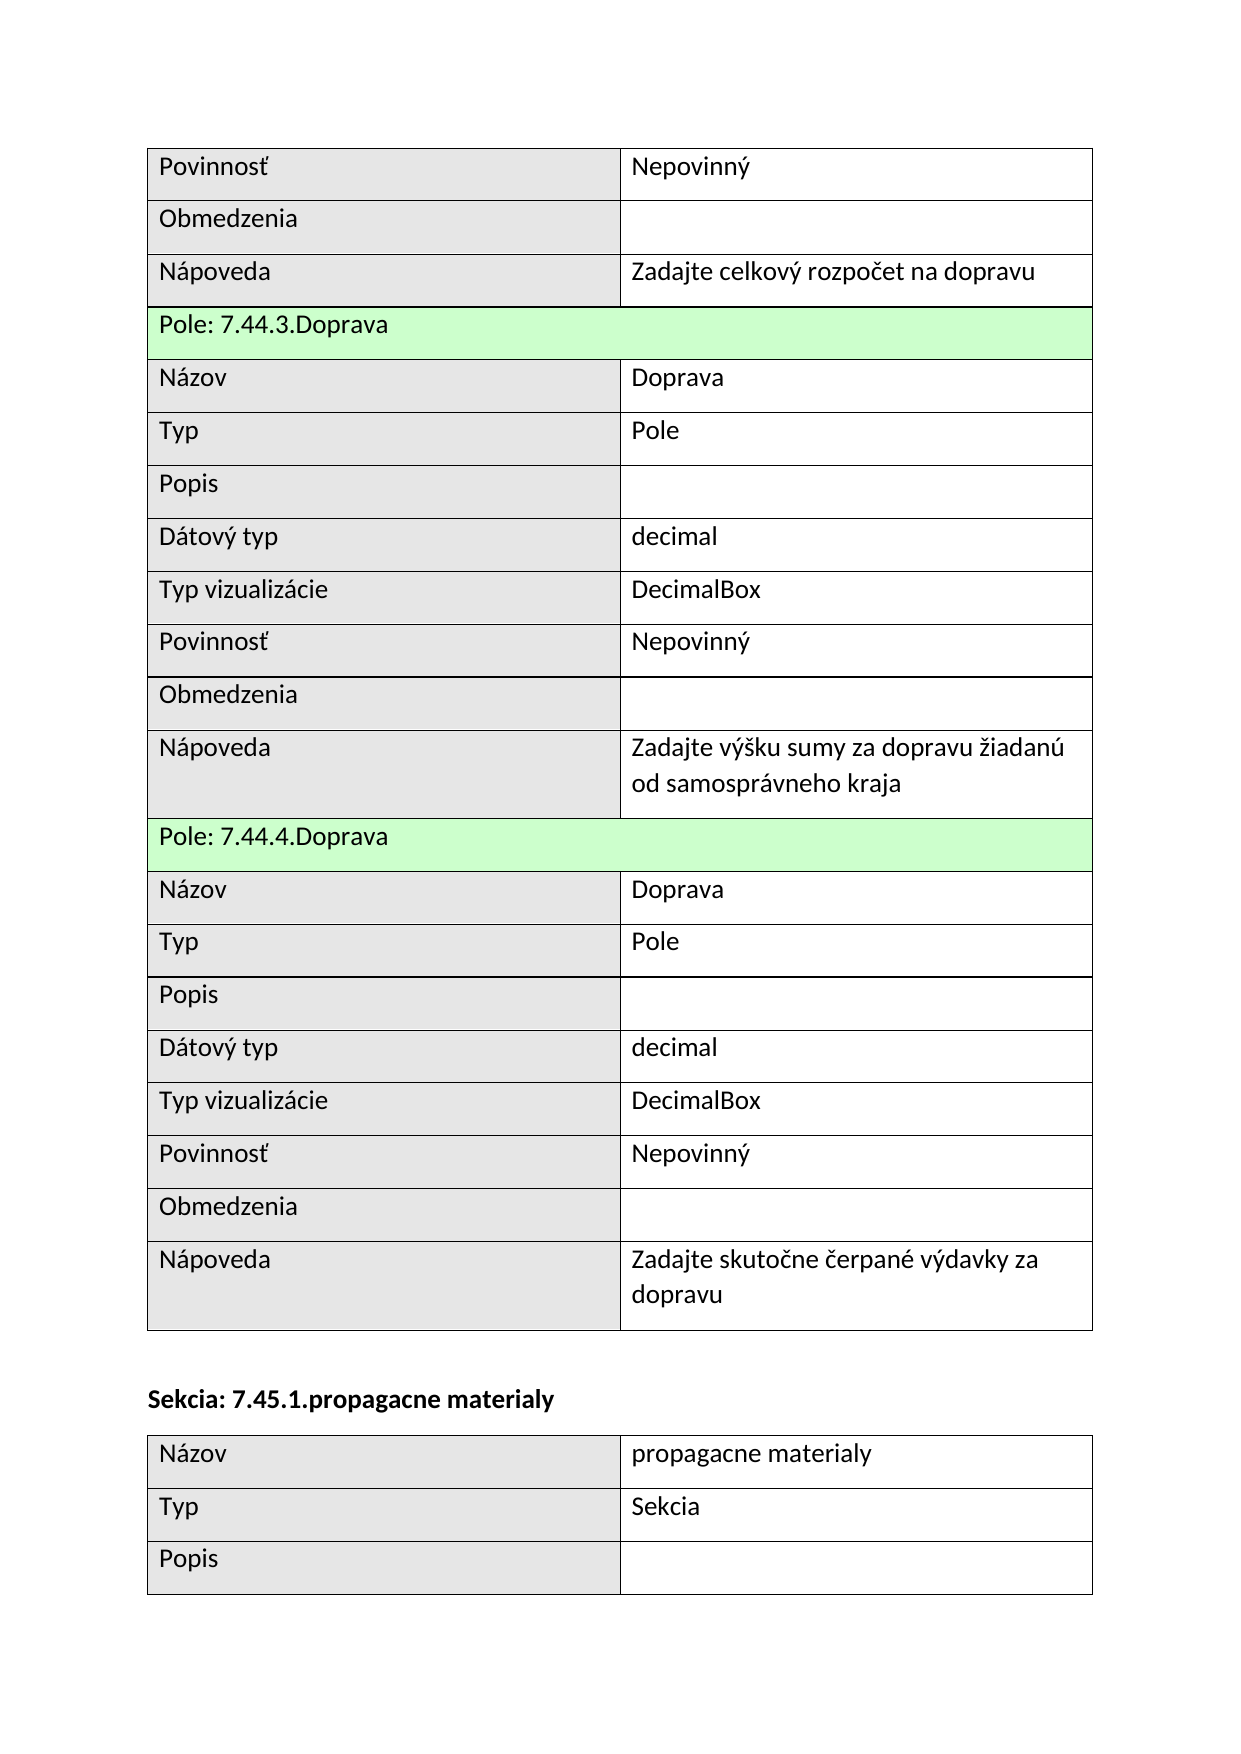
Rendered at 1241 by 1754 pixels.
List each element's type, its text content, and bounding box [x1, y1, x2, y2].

table_cell Nepovinný [621, 1136, 1092, 1188]
table_cell Popis [148, 1542, 620, 1594]
table_cell decimal [621, 519, 1092, 571]
table_cell Nepovinný [621, 149, 1092, 200]
table_cell Povinnosť [148, 149, 620, 200]
table_cell Popis [148, 466, 620, 518]
table_cell Zadajte skutočne čerpané výdavky za dopravu [621, 1242, 1092, 1329]
table_cell Pole: 7.44.3.Doprava [148, 308, 1092, 359]
table_header propagacne materialy [621, 1436, 1092, 1488]
table_cell Názov [148, 360, 620, 412]
table_cell Nápoveda [148, 1242, 620, 1329]
table_cell Dátový typ [148, 519, 620, 571]
table_cell [621, 678, 1092, 729]
table_cell Nepovinný [621, 625, 1092, 676]
table_cell Zadajte výšku sumy za dopravu žiadanú od samosprávneho kraja [621, 731, 1092, 818]
table_cell Obmedzenia [148, 678, 620, 729]
table_cell DecimalBox [621, 572, 1092, 623]
table_cell Pole [621, 413, 1092, 465]
table_cell Dátový typ [148, 1031, 620, 1082]
table_cell Typ [148, 1489, 620, 1541]
table_cell Pole [621, 925, 1092, 976]
table_header Názov [148, 1436, 620, 1488]
table_cell [621, 978, 1092, 1029]
table_cell Povinnosť [148, 1136, 620, 1188]
table_cell Typ vizualizácie [148, 572, 620, 623]
table_cell [621, 1542, 1092, 1594]
table_cell Doprava [621, 360, 1092, 412]
table_cell Obmedzenia [148, 201, 620, 253]
table_cell Pole: 7.44.4.Doprava [148, 819, 1092, 871]
table_cell [621, 466, 1092, 518]
table_cell Zadajte celkový rozpočet na dopravu [621, 255, 1092, 306]
table_cell Popis [148, 978, 620, 1029]
table_cell Typ vizualizácie [148, 1083, 620, 1135]
text Sekcia: 7.45.1.propagacne materialy [148, 1383, 1093, 1416]
table_cell [621, 1189, 1092, 1241]
table_cell Názov [148, 872, 620, 923]
table_cell DecimalBox [621, 1083, 1092, 1135]
table_cell Typ [148, 925, 620, 976]
table_cell Obmedzenia [148, 1189, 620, 1241]
table_cell Typ [148, 413, 620, 465]
table_cell Nápoveda [148, 255, 620, 306]
table_cell Sekcia [621, 1489, 1092, 1541]
table_cell Povinnosť [148, 625, 620, 676]
table_cell Nápoveda [148, 731, 620, 818]
table_cell decimal [621, 1031, 1092, 1082]
table_cell Doprava [621, 872, 1092, 923]
table_cell [621, 201, 1092, 253]
